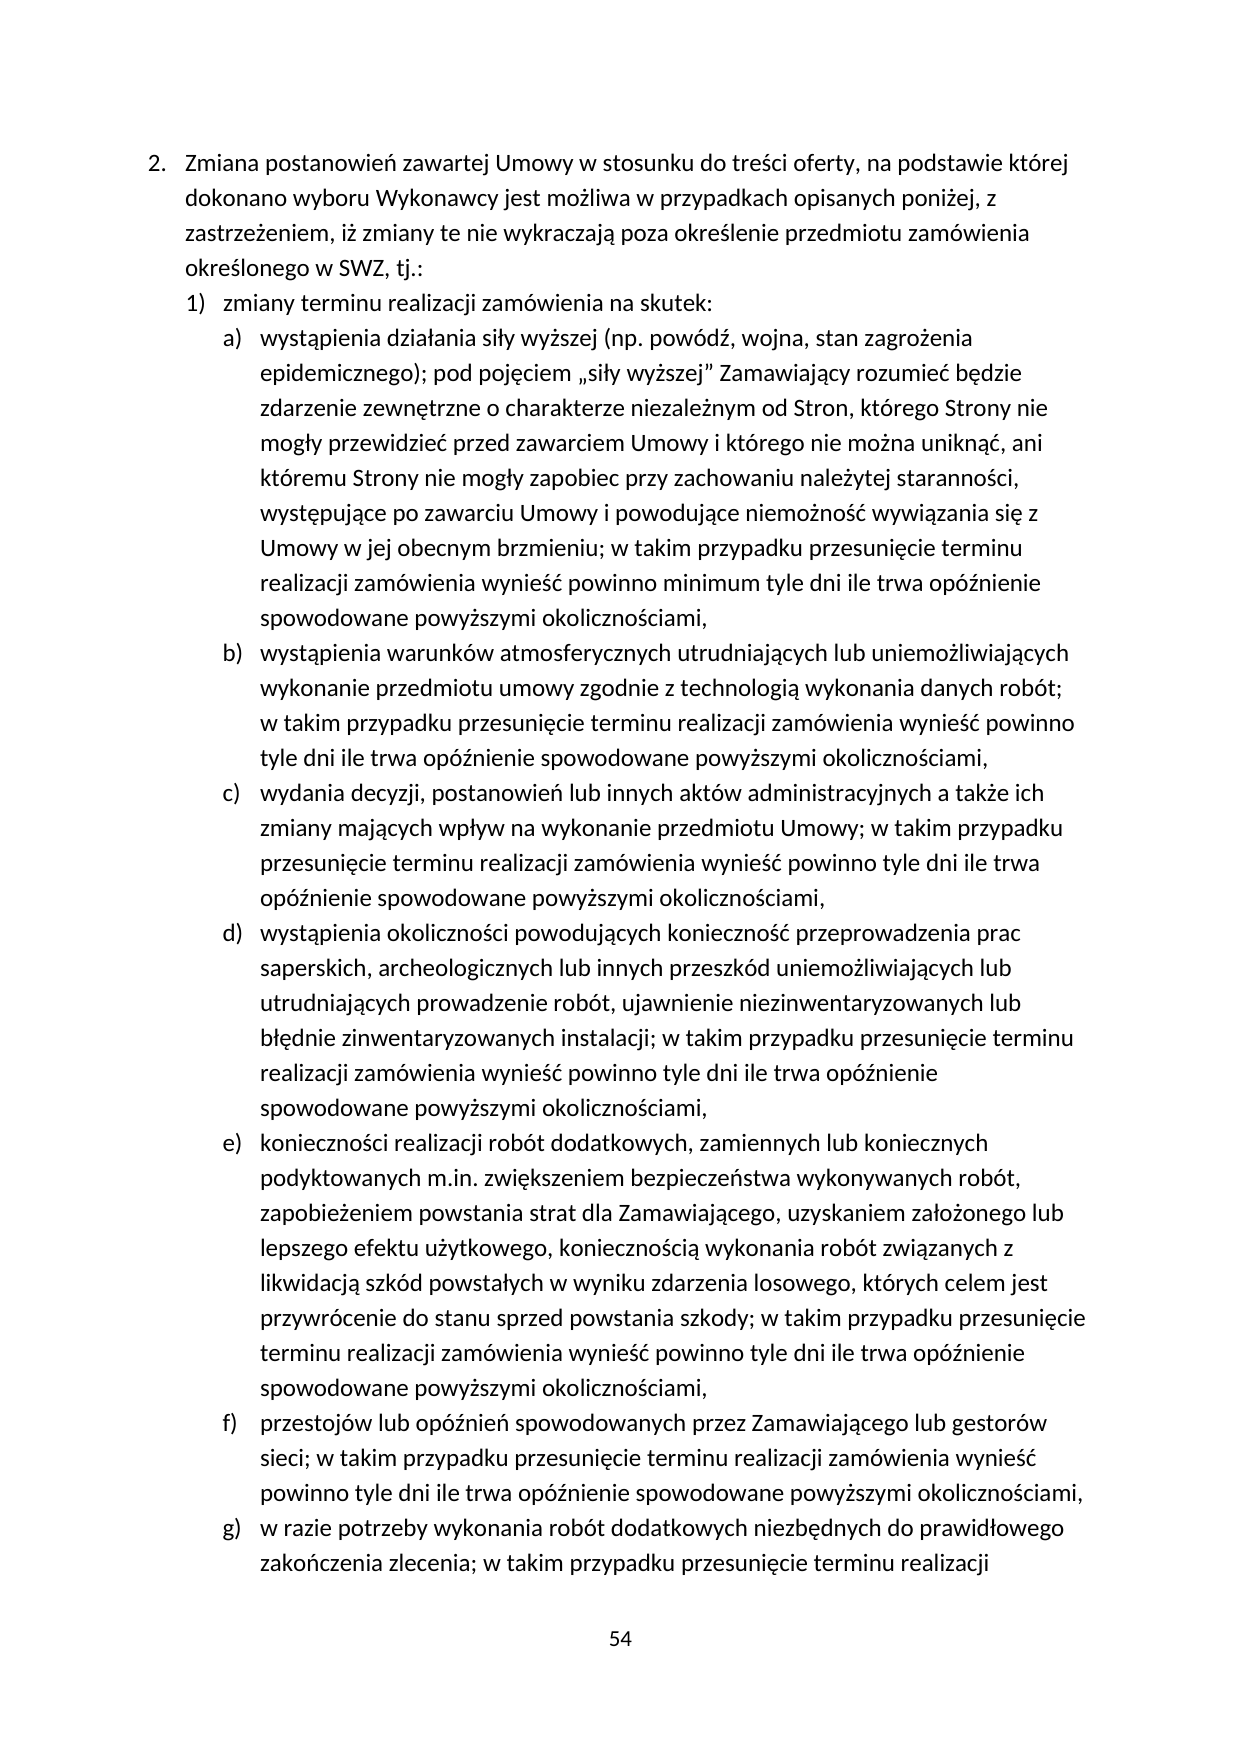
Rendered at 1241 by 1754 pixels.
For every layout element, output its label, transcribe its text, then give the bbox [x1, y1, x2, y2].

list wystąpienia okoliczności powodujących konieczność przeprowadzenia prac saperskich, archeologicznych lub innych przeszkód uniemożliwiających lub utrudniających prowadzenie robót, ujawnienie niezinwentaryzowanych lub błędnie zinwentaryzowanych instalacji; w takim przypadku przesunięcie terminu realizacji zamówienia wynieść powinno tyle dni ile trwa opóźnienie spowodowane powyższymi okolicznościami, [222, 918, 1093, 1123]
list wydania decyzji, postanowień lub innych aktów administracyjnych a także ich zmiany mających wpływ na wykonanie przedmiotu Umowy; w takim przypadku przesunięcie terminu realizacji zamówienia wynieść powinno tyle dni ile trwa opóźnienie spowodowane powyższymi okolicznościami, [222, 778, 1093, 913]
list przestojów lub opóźnień spowodowanych przez Zamawiającego lub gestorów sieci; w takim przypadku przesunięcie terminu realizacji zamówienia wynieść powinno tyle dni ile trwa opóźnienie spowodowane powyższymi okolicznościami, [222, 1408, 1093, 1508]
list Zmiana postanowień zawartej Umowy w stosunku do treści oferty, na podstawie której dokonano wyboru Wykonawcy jest możliwa w przypadkach opisanych poniżej, z zastrzeżeniem, iż zmiany te nie wykraczają poza określenie przedmiotu zamówienia określonego w SWZ, tj.: [148, 148, 1093, 283]
list wystąpienia warunków atmosferycznych utrudniających lub uniemożliwiających wykonanie przedmiotu umowy zgodnie z technologią wykonania danych robót; w takim przypadku przesunięcie terminu realizacji zamówienia wynieść powinno tyle dni ile trwa opóźnienie spowodowane powyższymi okolicznościami, [222, 638, 1093, 773]
list zmiany terminu realizacji zamówienia na skutek: [185, 288, 1093, 318]
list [222, 1513, 1093, 1578]
list wystąpienia działania siły wyższej (np. powódź, wojna, stan zagrożenia epidemicznego); pod pojęciem „siły wyższej” Zamawiający rozumieć będzie zdarzenie zewnętrzne o charakterze niezależnym od Stron, którego Strony nie mogły przewidzieć przed zawarciem Umowy i którego nie można uniknąć, ani któremu Strony nie mogły zapobiec przy zachowaniu należytej staranności, występujące po zawarciu Umowy i powodujące niemożność wywiązania się z Umowy w jej obecnym brzmieniu; w takim przypadku przesunięcie terminu realizacji zamówienia wynieść powinno minimum tyle dni ile trwa opóźnienie spowodowane powyższymi okolicznościami, [223, 323, 1093, 633]
list konieczności realizacji robót dodatkowych, zamiennych lub koniecznych podyktowanych m.in. zwiększeniem bezpieczeństwa wykonywanych robót, zapobieżeniem powstania strat dla Zamawiającego, uzyskaniem założonego lub lepszego efektu użytkowego, koniecznością wykonania robót związanych z likwidacją szkód powstałych w wyniku zdarzenia losowego, których celem jest przywrócenie do stanu sprzed powstania szkody; w takim przypadku przesunięcie terminu realizacji zamówienia wynieść powinno tyle dni ile trwa opóźnienie spowodowane powyższymi okolicznościami, [222, 1128, 1093, 1403]
